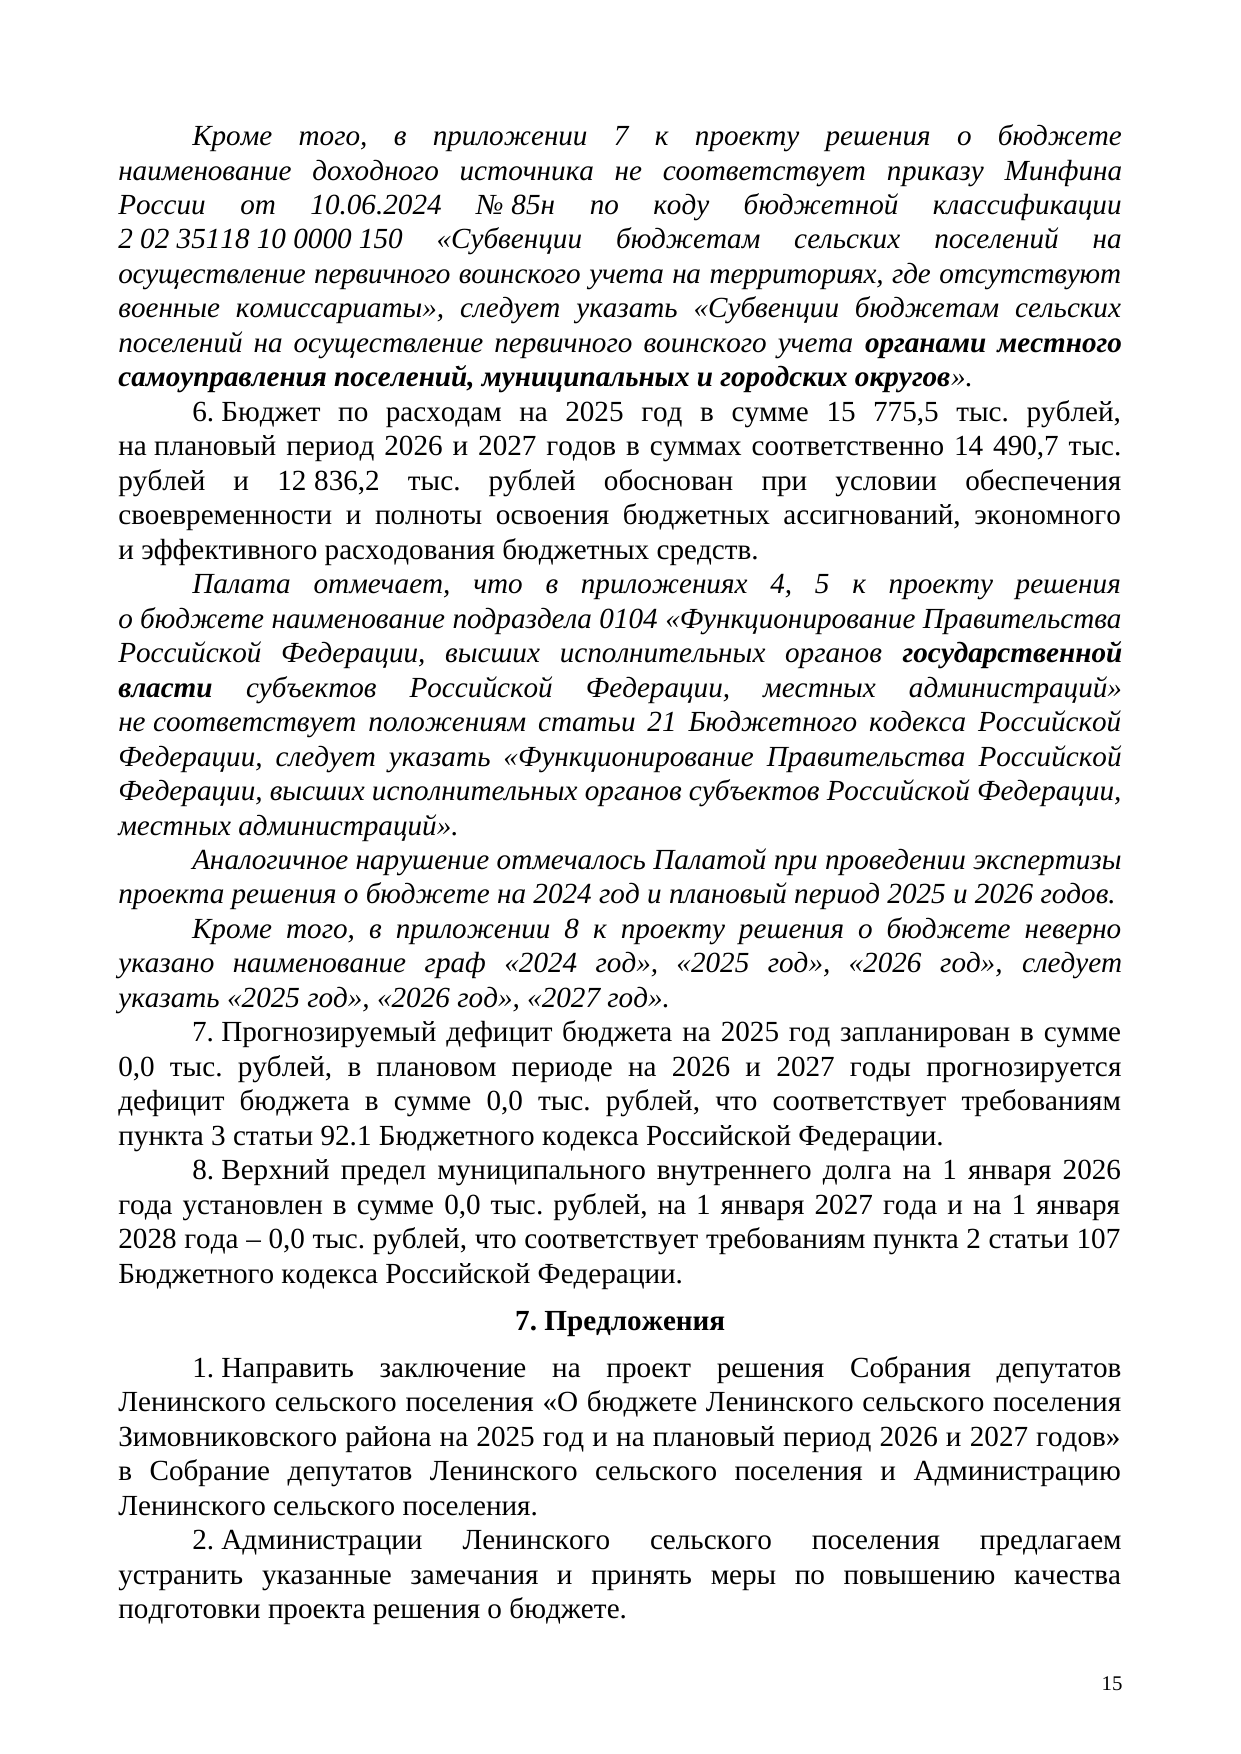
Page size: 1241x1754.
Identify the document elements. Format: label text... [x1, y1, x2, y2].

text Аналогичное нарушение отмечалось Палатой при проведении экспертизы проекта решения о бюджете на 2024 год и плановый период 2025 и 2026 годов. [118, 842, 1122, 910]
text Кроме того, в приложении 8 к проекту решения о бюджете неверно указано наименование граф «2024 год», «2025 год», «2026 год», следует указать «2025 год», «2026 год», «2027 год». [118, 911, 1122, 1014]
text 2. Администрации Ленинского сельского поселения предлагаем устранить указанные замечания и принять меры по повышению качества подготовки проекта решения о бюджете. [118, 1522, 1122, 1625]
text 1. Направить заключение на проект решения Собрания депутатов Ленинского сельского поселения «О бюджете Ленинского сельского поселения Зимовниковского района на 2025 год и на плановый период 2026 и 2027 годов» в Собрание депутатов Ленинского сельского поселения и Администрацию Ленинского сельского поселения. [118, 1350, 1122, 1521]
text 6. Бюджет по расходам на 2025 год в сумме 15 775,5 тыс. рублей, на плановый период 2026 и 2027 годов в суммах соответственно 14 490,7 тыс. рублей и 12 836,2 тыс. рублей обоснован при условии обеспечения своевременности и полноты освоения бюджетных ассигнований, экономного и эффективного расходования бюджетных средств. [118, 394, 1122, 565]
text 7. Предложения [118, 1303, 1122, 1336]
text 7. Прогнозируемый дефицит бюджета на 2025 год запланирован в сумме 0,0 тыс. рублей, в плановом периоде на 2026 и 2027 годы прогнозируется дефицит бюджета в сумме 0,0 тыс. рублей, что соответствует требованиям пункта 3 статьи 92.1 Бюджетного кодекса Российской Федерации. [118, 1014, 1122, 1152]
text Кроме того, в приложении 7 к проекту решения о бюджете наименование доходного источника не соответствует приказу Минфина России от 10.06.2024 № 85н по коду бюджетной классификации 2 02 35118 10 0000 150 «Субвенции бюджетам сельских поселений на осуществление первичного воинского учета на территориях, где отсутствуют военные комиссариаты», следует указать «Субвенции бюджетам сельских поселений на осуществление первичного воинского учета органами местного самоуправления поселений, муниципальных и городских округов». [118, 118, 1122, 393]
text Палата отмечает, что в приложениях 4, 5 к проекту решения о бюджете наименование подраздела 0104 «Функционирование Правительства Российской Федерации, высших исполнительных органов государственной власти субъектов Российской Федерации, местных администраций» не соответствует положениям статьи 21 Бюджетного кодекса Российской Федерации, следует указать «Функционирование Правительства Российской Федерации, высших исполнительных органов субъектов Российской Федерации, местных администраций». [118, 566, 1122, 841]
text 8. Верхний предел муниципального внутреннего долга на 1 января 2026 года установлен в сумме 0,0 тыс. рублей, на 1 января 2027 года и на 1 января 2028 года – 0,0 тыс. рублей, что соответствует требованиям пункта 2 статьи 107 Бюджетного кодекса Российской Федерации. [118, 1152, 1122, 1289]
